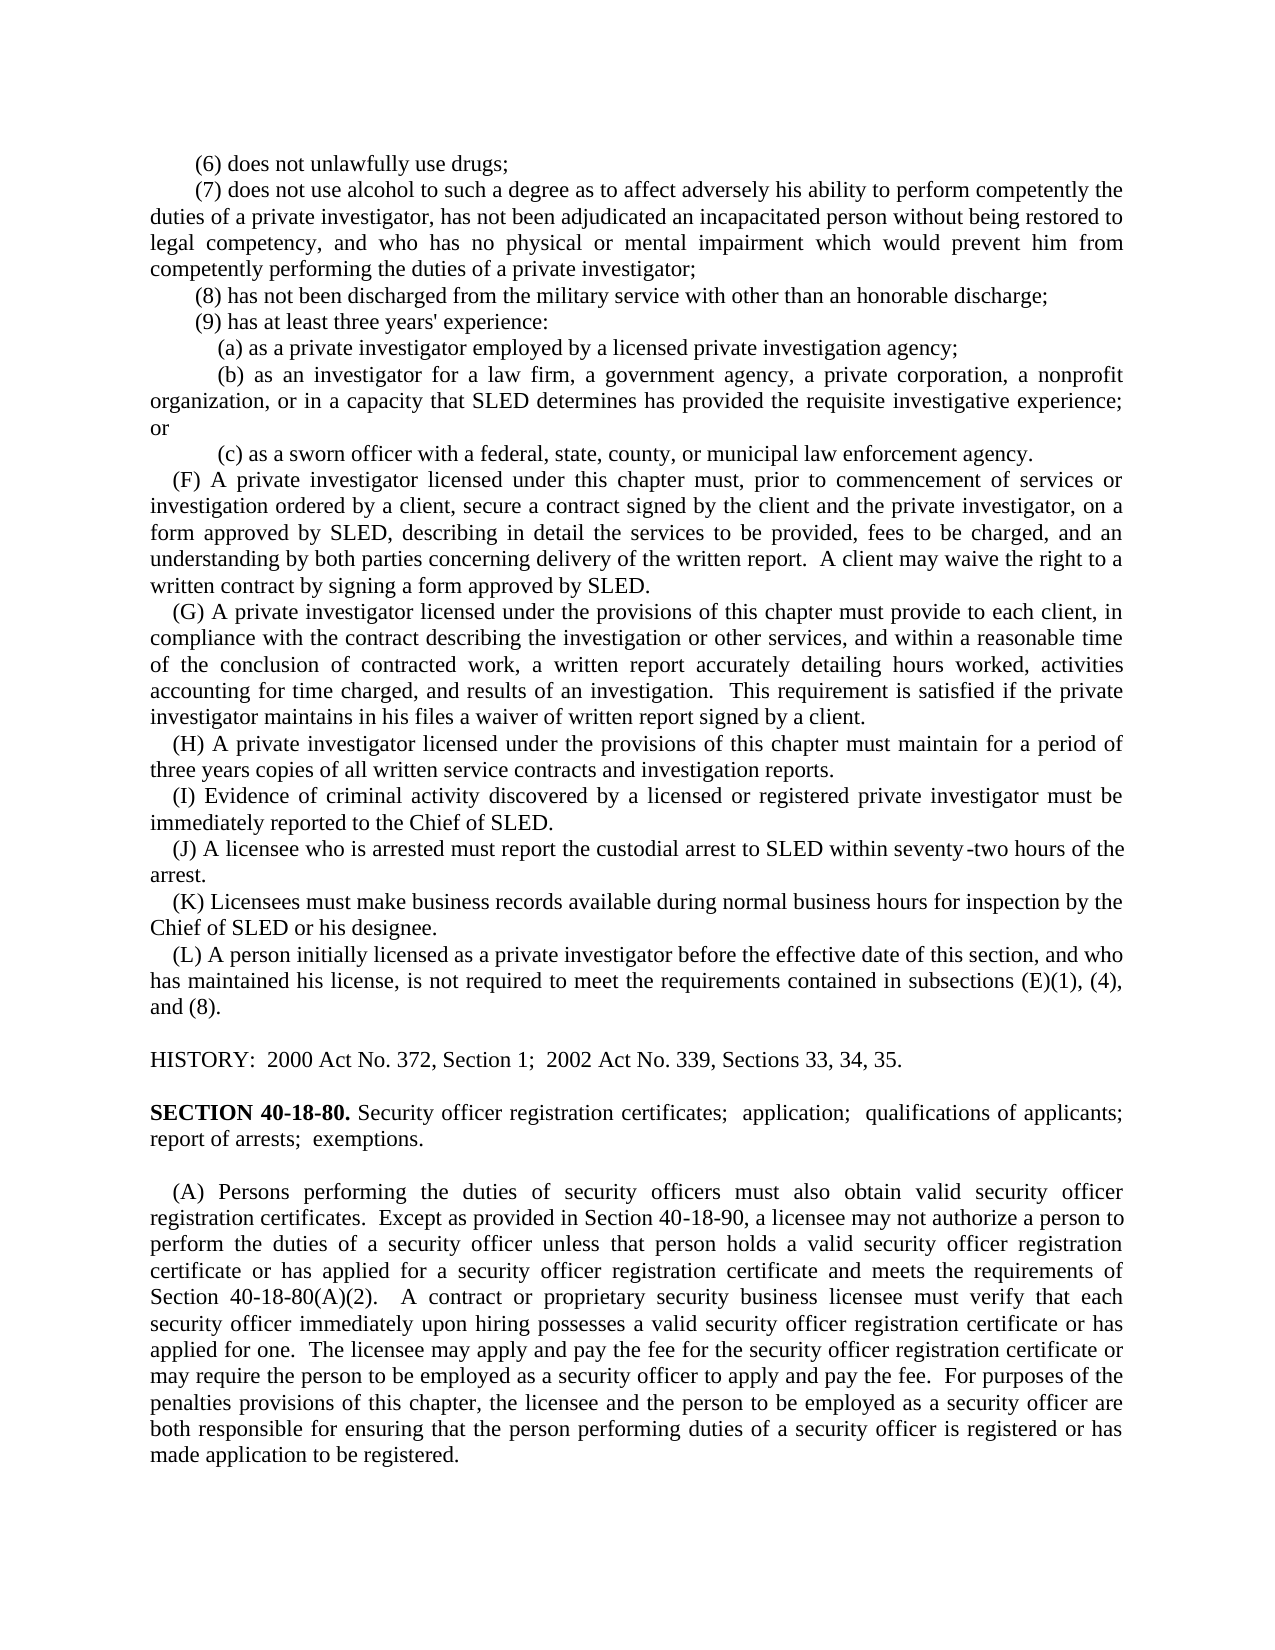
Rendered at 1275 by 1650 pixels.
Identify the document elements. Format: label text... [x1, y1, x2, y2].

text (G) A private investigator licensed under the provisions of this chapter must provide to each client, in compliance with the contract describing the investigation or other services, and within a reasonable time of the conclusion of contracted work, a written report accurately detailing hours worked, activities accounting for time charged, and results of an investigation. This requirement is satisfied if the private investigator maintains in his files a waiver of written report signed by a client. [150, 598, 1125, 730]
text (c) as a sworn officer with a federal, state, county, or municipal law enforcement agency. [150, 440, 1125, 466]
text (J) A licensee who is arrested must report the custodial arrest to SLED within seventy-two hours of the arrest. [150, 835, 1125, 888]
text (7) does not use alcohol to such a degree as to affect adversely his ability to perform competently the duties of a private investigator, has not been adjudicated an incapacitated person without being restored to legal competency, and who has no physical or mental impairment which would prevent him from competently performing the duties of a private investigator; [150, 176, 1125, 282]
text (9) has at least three years' experience: [150, 308, 1125, 334]
text (I) Evidence of criminal activity discovered by a licensed or registered private investigator must be immediately reported to the Chief of SLED. [150, 782, 1125, 835]
text (A) Persons performing the duties of security officers must also obtain valid security officer registration certificates. Except as provided in Section 40-18-90, a licensee may not authorize a person to perform the duties of a security officer unless that person holds a valid security officer registration certificate or has applied for a security officer registration certificate and meets the requirements of Section 40-18-80(A)(2). A contract or proprietary security business licensee must verify that each security officer immediately upon hiring possesses a valid security officer registration certificate or has applied for one. The licensee may apply and pay the fee for the security officer registration certificate or may require the person to be employed as a security officer to apply and pay the fee. For purposes of the penalties provisions of this chapter, the licensee and the person to be employed as a security officer are both responsible for ensuring that the person performing duties of a security officer is registered or has made application to be registered. [150, 1178, 1125, 1468]
text (L) A person initially licensed as a private investigator before the effective date of this section, and who has maintained his license, is not required to meet the requirements contained in subsections (E)(1), (4), and (8). [150, 941, 1125, 1020]
text HISTORY: 2000 Act No. 372, Section 1; 2002 Act No. 339, Sections 33, 34, 35. [150, 1046, 1125, 1072]
text (K) Licensees must make business records available during normal business hours for inspection by the Chief of SLED or his designee. [150, 888, 1125, 941]
text (8) has not been discharged from the military service with other than an honorable discharge; [150, 282, 1125, 308]
text (F) A private investigator licensed under this chapter must, prior to commencement of services or investigation ordered by a client, secure a contract signed by the client and the private investigator, on a form approved by SLED, describing in detail the services to be provided, fees to be charged, and an understanding by both parties concerning delivery of the written report. A client may waive the right to a written contract by signing a form approved by SLED. [150, 466, 1125, 598]
text (a) as a private investigator employed by a licensed private investigation agency; [150, 334, 1125, 361]
text (b) as an investigator for a law firm, a government agency, a private corporation, a nonprofit organization, or in a capacity that SLED determines has provided the requisite investigative experience; or [150, 361, 1125, 440]
text (6) does not unlawfully use drugs; [150, 150, 1125, 176]
text (H) A private investigator licensed under the provisions of this chapter must maintain for a period of three years copies of all written service contracts and investigation reports. [150, 730, 1125, 782]
text SECTION 40-18-80. Security officer registration certificates; application; qualifications of applicants; report of arrests; exemptions. [150, 1099, 1125, 1151]
